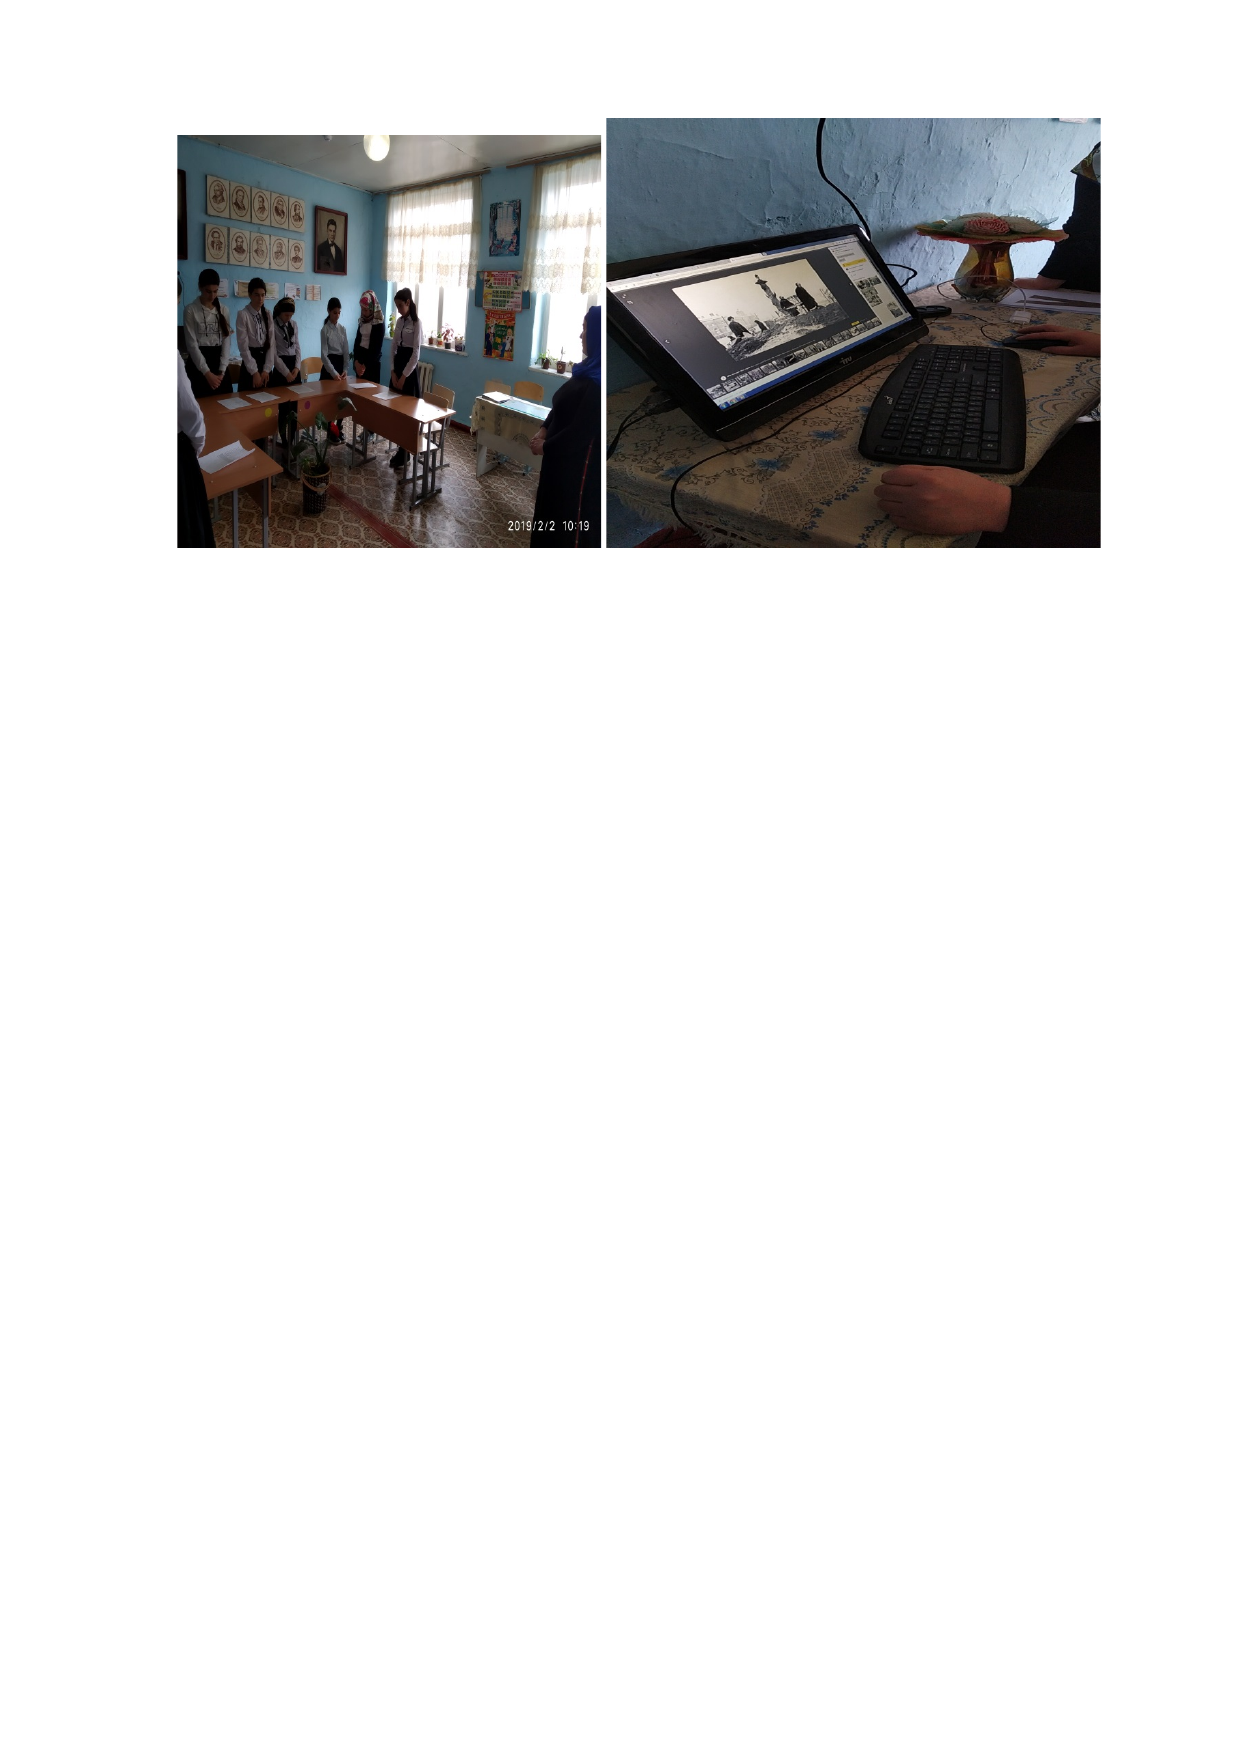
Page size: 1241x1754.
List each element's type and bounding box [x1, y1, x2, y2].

picture [177, 135, 602, 548]
picture [606, 118, 1101, 548]
